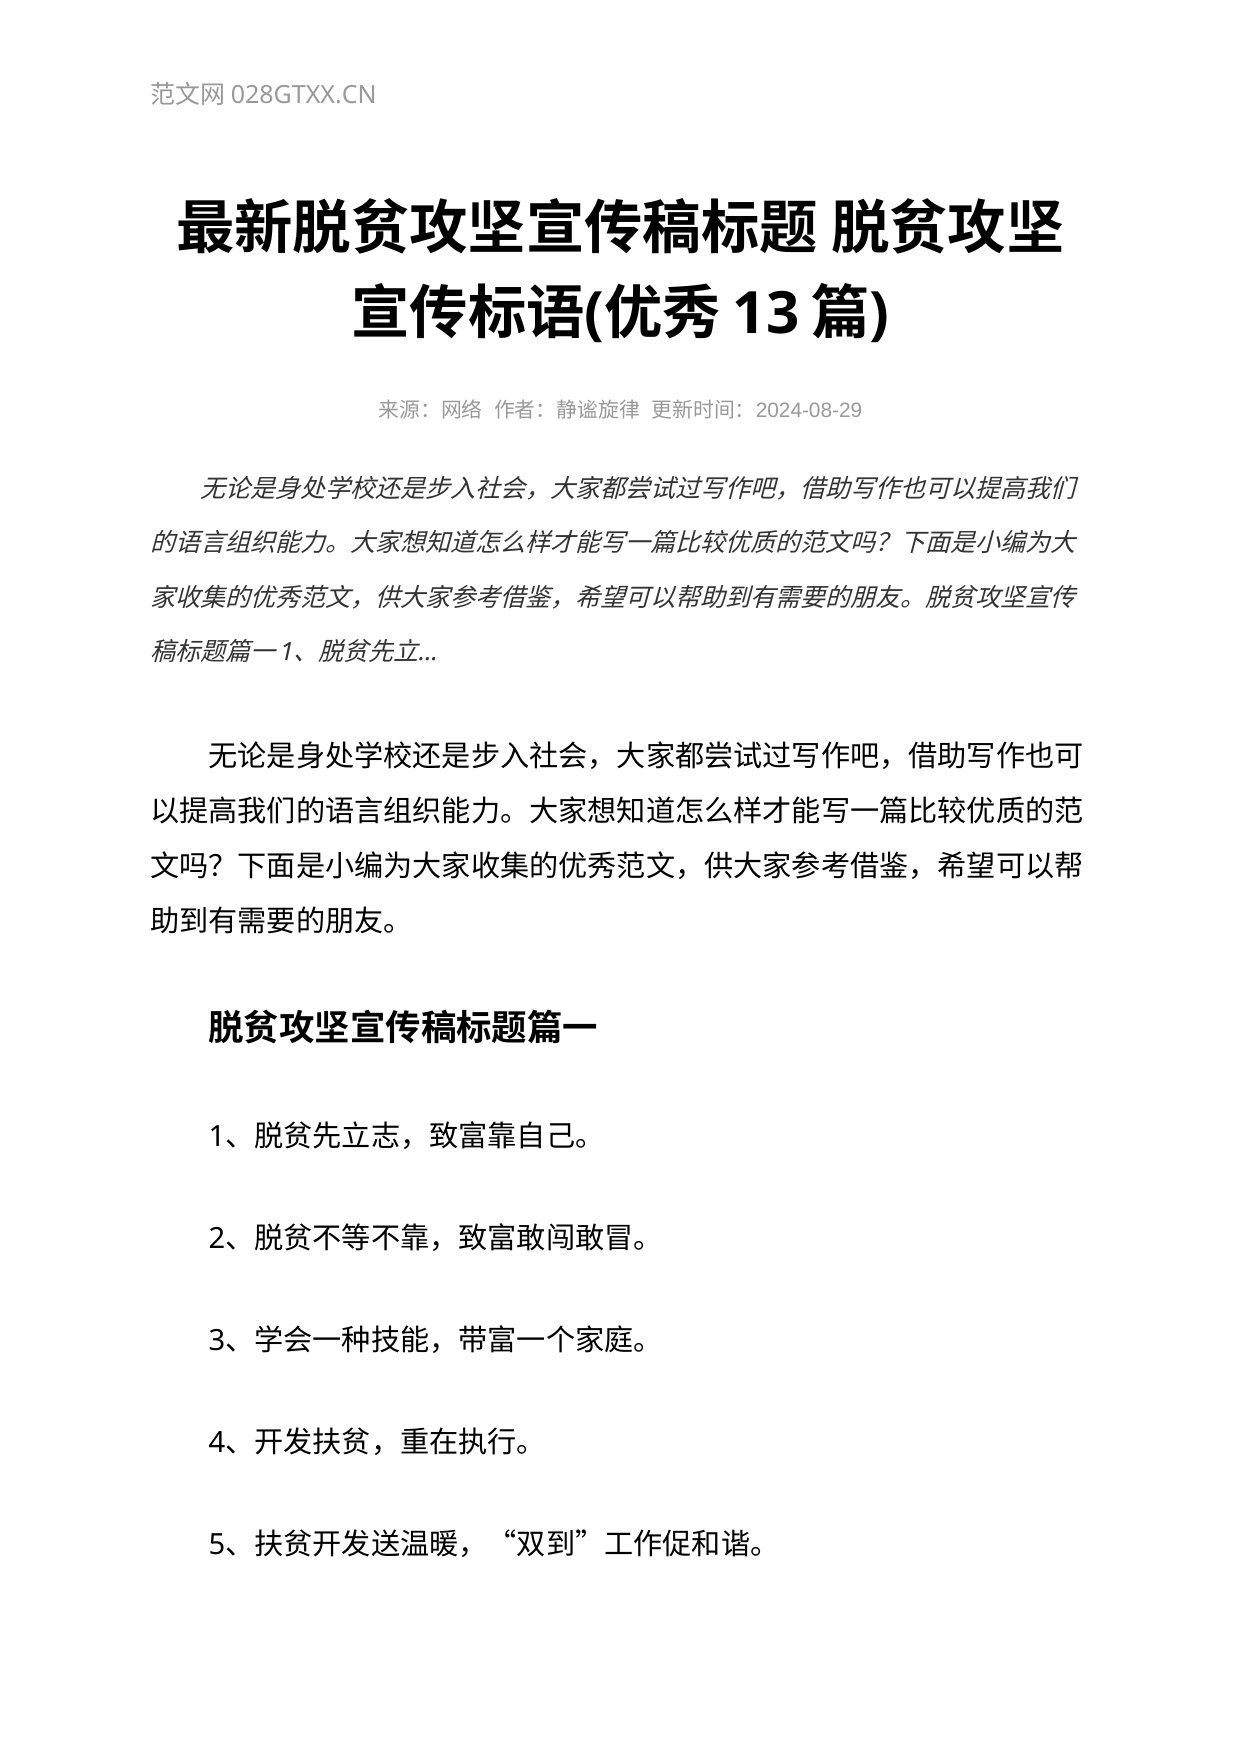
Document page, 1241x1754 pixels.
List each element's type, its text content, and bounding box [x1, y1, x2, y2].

text 无论是身处学校还是步入社会，大家都尝试过写作吧，借助写作也可以提高我们的语言组织能力。大家想知道怎么样才能写一篇比较优质的范文吗？下面是小编为大家收集的优秀范文，供大家参考借鉴，希望可以帮助到有需要的朋友。脱贫攻坚宣传稿标题篇一1、脱贫先立... [150, 468, 1090, 668]
text 脱贫攻坚宣传稿标题篇一 [150, 999, 1090, 1050]
text 无论是身处学校还是步入社会，大家都尝试过写作吧，借助写作也可以提高我们的语言组织能力。大家想知道怎么样才能写一篇比较优质的范文吗？下面是小编为大家收集的优秀范文，供大家参考借鉴，希望可以帮助到有需要的朋友。 [150, 733, 1090, 939]
subtitle 最新脱贫攻坚宣传稿标题 脱贫攻坚宣传标语(优秀13篇) [150, 181, 1090, 351]
text 来源：网络 作者：静谧旋律 更新时间：2024-08-29 [150, 397, 1090, 421]
text 5、扶贫开发送温暖，“双到”工作促和谐。 [150, 1520, 1090, 1563]
text 1、脱贫先立志，致富靠自己。 [150, 1112, 1090, 1155]
text 3、学会一种技能，带富一个家庭。 [150, 1316, 1090, 1359]
text 4、开发扶贫，重在执行。 [150, 1418, 1090, 1461]
text 2、脱贫不等不靠，致富敢闯敢冒。 [150, 1214, 1090, 1257]
